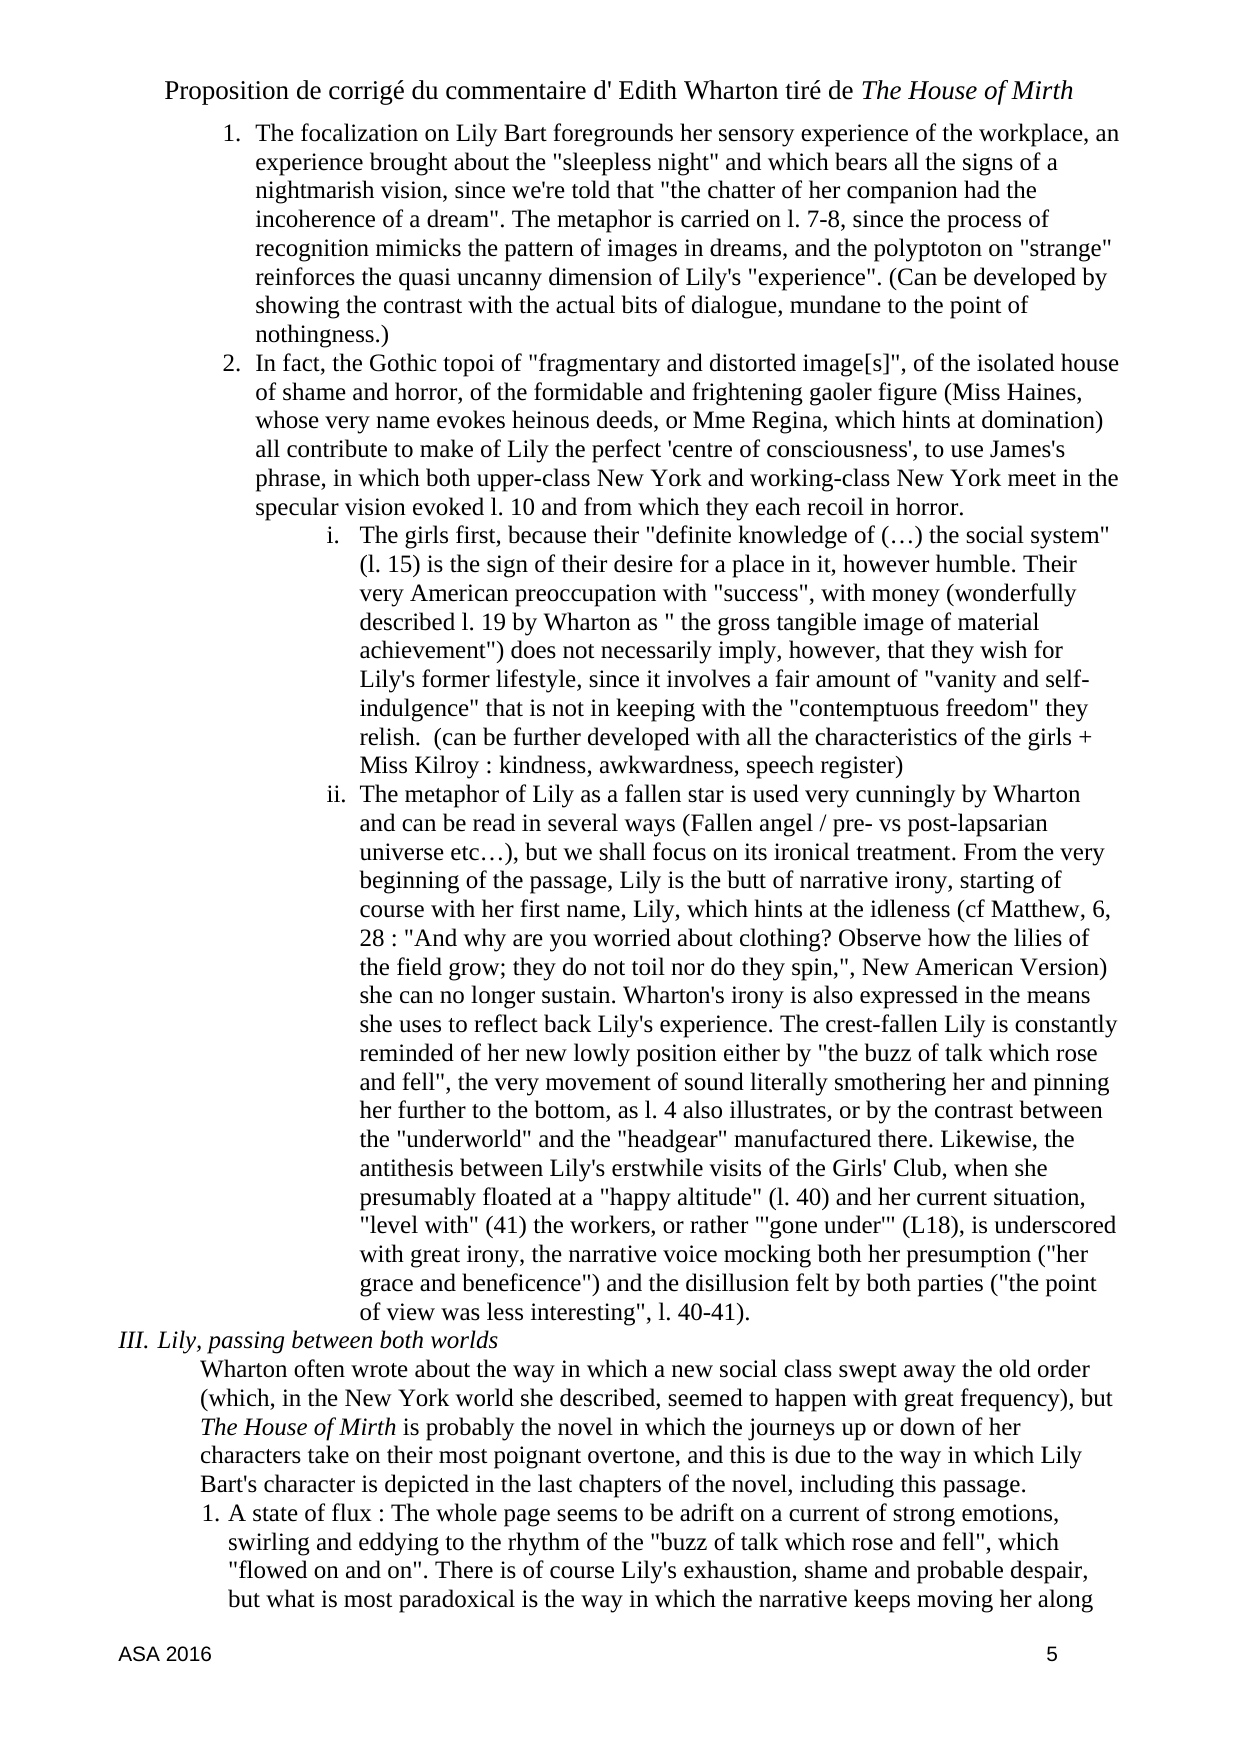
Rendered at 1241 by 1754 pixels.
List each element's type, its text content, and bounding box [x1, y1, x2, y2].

list The focalization on Lily Bart foregrounds her sensory experience of the workplace, an experience brought about the "sleepless night" and which bears all the signs of a nightmarish vision, since we're told that "the chatter of her companion had the incoherence of a dream". The metaphor is carried on l. 7-8, since the process of recognition mimicks the pattern of images in dreams, and the polyptoton on "strange" reinforces the quasi uncanny dimension of Lily's "experience". (Can be developed by showing the contrast with the actual bits of dialogue, mundane to the point of nothingness.) [222, 118, 1122, 348]
list In fact, the Gothic topoi of "fragmentary and distorted image[s]", of the isolated house of shame and horror, of the formidable and frightening gaoler figure (Miss Haines, whose very name evokes heinous deeds, or Mme Regina, which hints at domination) all contribute to make of Lily the perfect 'centre of consciousness', to use James's phrase, in which both upper-class New York and working-class New York meet in the specular vision evoked l. 10 and from which they each recoil in horror. [222, 348, 1122, 521]
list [201, 1498, 1122, 1613]
list Lily, passing between both worlds [118, 1326, 1122, 1354]
text Wharton often wrote about the way in which a new social class swept away the old order (which, in the New York world she described, seemed to happen with great frequency), but The House of Mirth is probably the novel in which the journeys up or down of her characters take on their most poignant overtone, and this is due to the way in which Lily Bart's character is depicted in the last chapters of the novel, including this passage. [200, 1354, 1122, 1498]
list The metaphor of Lily as a fallen star is used very cunningly by Wharton and can be read in several ways (Fallen angel / pre- vs post-lapsarian universe etc…), but we shall focus on its ironical treatment. From the very beginning of the passage, Lily is the butt of narrative irony, starting of course with her first name, Lily, which hints at the idleness (cf Matthew, 6, 28 : "And why are you worried about clothing? Observe how the lilies of the field grow; they do not toil nor do they spin,", New American Version) she can no longer sustain. Wharton's irony is also expressed in the means she uses to reflect back Lily's experience. The crest-fallen Lily is constantly reminded of her new lowly position either by "the buzz of talk which rose and fell", the very movement of sound literally smothering her and pinning her further to the bottom, as l. 4 also illustrates, or by the contrast between the "underworld" and the "headgear" manufactured there. Likewise, the antithesis between Lily's erstwhile visits of the Girls' Club, when she presumably floated at a "happy altitude" (l. 40) and her current situation, "level with" (41) the workers, or rather "'gone under'" (L18), is underscored with great irony, the narrative voice mocking both her presumption ("her grace and beneficence") and the disillusion felt by both parties ("the point of view was less interesting", l. 40-41). [326, 779, 1122, 1326]
list The girls first, because their "definite knowledge of (…) the social system" (l. 15) is the sign of their desire for a place in it, however humble. Their very American preoccupation with "success", with money (wonderfully described l. 19 by Wharton as " the gross tangible image of material achievement") does not necessarily imply, however, that they wish for Lily's former lifestyle, since it involves a fair amount of "vanity and self-indulgence" that is not in keeping with the "contemptuous freedom" they relish. (can be further developed with all the characteristics of the girls + Miss Kilroy : kindness, awkwardness, speech register) [326, 521, 1122, 779]
